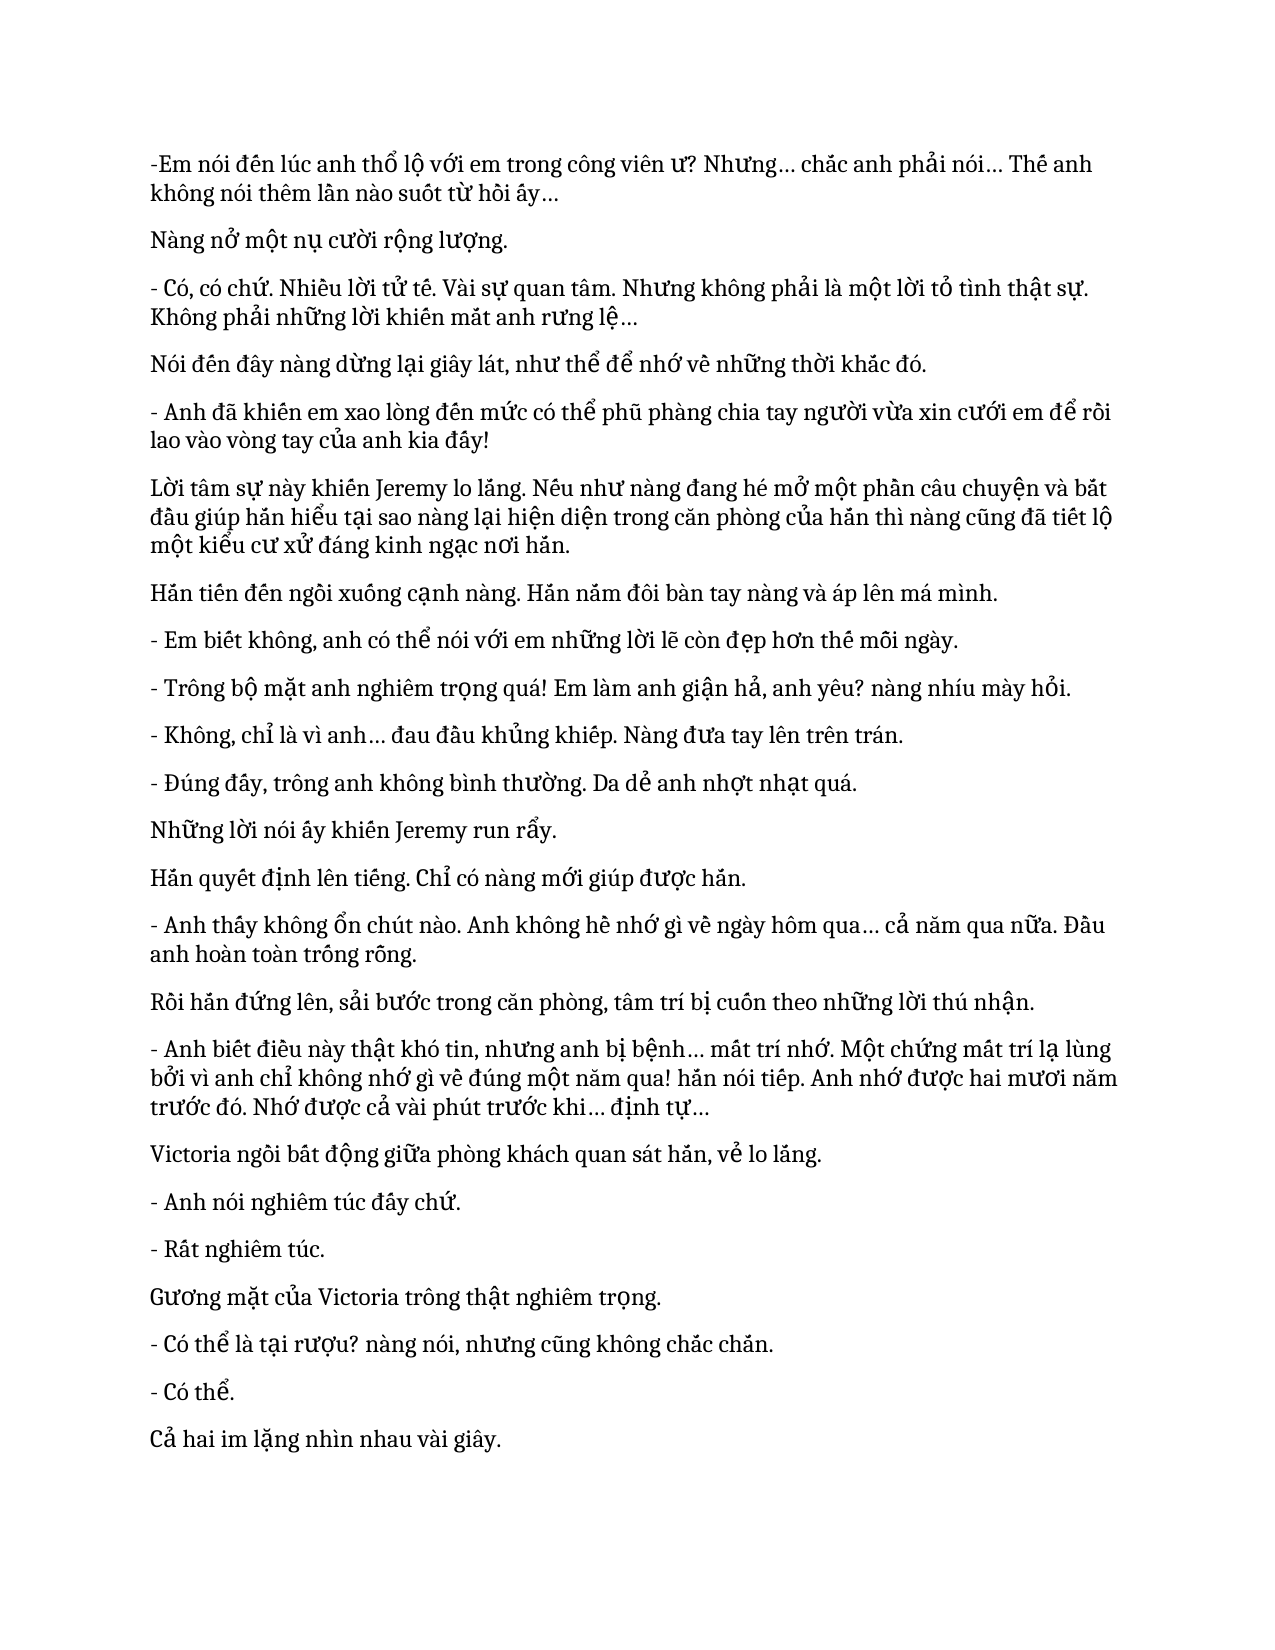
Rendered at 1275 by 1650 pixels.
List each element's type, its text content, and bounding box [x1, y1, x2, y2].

text Victoria ngồi bất động giữa phòng khách quan sát hắn, vẻ lo lắng. [150, 1140, 1125, 1169]
text Lời tâm sự này khiến Jeremy lo lắng. Nếu như nàng đang hé mở một phần câu chuyện và bắt đầu giúp hắn hiểu tại sao nàng lại hiện diện trong căn phòng của hắn thì nàng cũng đã tiết lộ một kiểu cư xử đáng kinh ngạc nơi hắn. [150, 474, 1125, 560]
text - Em biết không, anh có thể nói với em những lời lẽ còn đẹp hơn thế mỗi ngày. [150, 626, 1125, 655]
text Nói đến đây nàng dừng lại giây lát, như thể để nhớ về những thời khắc đó. [150, 350, 1125, 379]
text Rồi hắn đứng lên, sải bước trong căn phòng, tâm trí bị cuốn theo những lời thú nhận. [150, 987, 1125, 1016]
text - Trông bộ mặt anh nghiêm trọng quá! Em làm anh giận hả, anh yêu? nàng nhíu mày hỏi. [150, 674, 1125, 702]
text - Rất nghiêm túc. [150, 1235, 1125, 1264]
text - Không, chỉ là vì anh… đau đầu khủng khiếp. Nàng đưa tay lên trên trán. [150, 721, 1125, 750]
text -Em nói đến lúc anh thổ lộ với em trong công viên ư? Nhưng… chắc anh phải nói… Thế anh không nói thêm lần nào suốt từ hồi ấy… [150, 150, 1125, 207]
text - Có, có chứ. Nhiều lời tử tế. Vài sự quan tâm. Nhưng không phải là một lời tỏ tình thật sự. Không phải những lời khiến mắt anh rưng lệ… [150, 274, 1125, 331]
text - Đúng đấy, trông anh không bình thường. Da dẻ anh nhợt nhạt quá. [150, 769, 1125, 797]
text Nàng nở một nụ cười rộng lượng. [150, 226, 1125, 255]
text Hắn quyết định lên tiếng. Chỉ có nàng mới giúp được hắn. [150, 864, 1125, 892]
text - Anh nói nghiêm túc đấy chứ. [150, 1187, 1125, 1216]
text Gương mặt của Victoria trông thật nghiêm trọng. [150, 1282, 1125, 1311]
text - Anh thấy không ổn chút nào. Anh không hề nhớ gì về ngày hôm qua… cả năm qua nữa. Đầu anh hoàn toàn trống rỗng. [150, 911, 1125, 969]
text Cả hai im lặng nhìn nhau vài giây. [150, 1425, 1125, 1454]
text - Có thể là tại rượu? nàng nói, nhưng cũng không chắc chắn. [150, 1330, 1125, 1359]
text Hắn tiến đến ngồi xuống cạnh nàng. Hắn nắm đôi bàn tay nàng và áp lên má mình. [150, 579, 1125, 607]
text - Có thể. [150, 1377, 1125, 1406]
text - Anh đã khiến em xao lòng đến mức có thể phũ phàng chia tay người vừa xin cưới em để rồi lao vào vòng tay của anh kia đấy! [150, 397, 1125, 455]
text - Anh biết điều này thật khó tin, nhưng anh bị bệnh… mất trí nhớ. Một chứng mất trí lạ lùng bởi vì anh chỉ không nhớ gì về đúng một năm qua! hắn nói tiếp. Anh nhớ được hai mươi năm trước đó. Nhớ được cả vài phút trước khi… định tự… [150, 1035, 1125, 1121]
text Những lời nói ấy khiến Jeremy run rẩy. [150, 816, 1125, 845]
